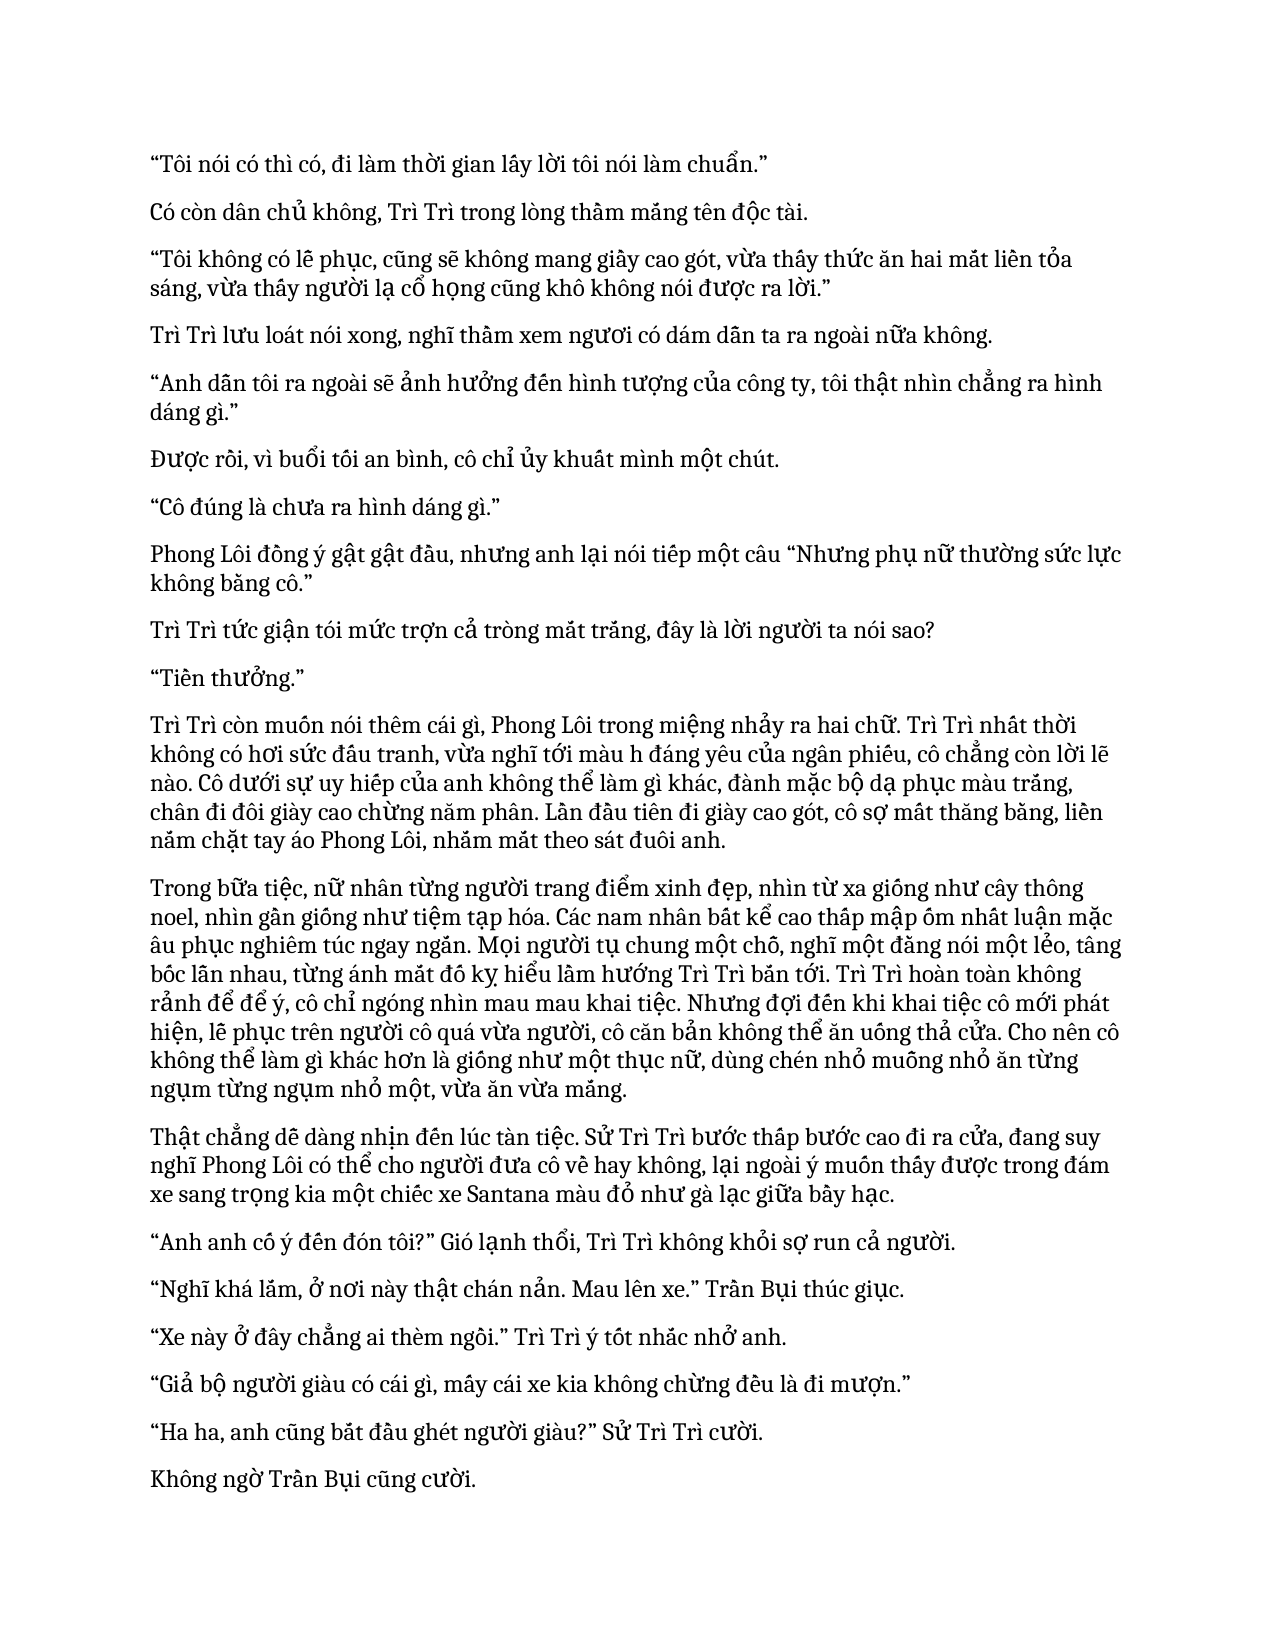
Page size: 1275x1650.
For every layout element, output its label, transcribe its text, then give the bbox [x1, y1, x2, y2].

text “Giả bộ người giàu có cái gì, mấy cái xe kia không chừng đều là đi mượn.” [150, 1370, 1125, 1399]
text Thật chẳng dễ dàng nhịn đến lúc tàn tiệc. Sử Trì Trì bước thấp bước cao đi ra cửa, đang suy nghĩ Phong Lôi có thể cho người đưa cô về hay không, lại ngoài ý muốn thấy được trong đám xe sang trọng kia một chiếc xe Santana màu đỏ như gà lạc giữa bầy hạc. [150, 1122, 1125, 1209]
text “Tôi không có lễ phục, cũng sẽ không mang giầy cao gót, vừa thấy thức ăn hai mắt liền tỏa sáng, vừa thấy người lạ cổ họng cũng khô không nói được ra lời.” [150, 245, 1125, 302]
text “Anh dẫn tôi ra ngoài sẽ ảnh hưởng đến hình tượng của công ty, tôi thật nhìn chẳng ra hình dáng gì.” [150, 369, 1125, 426]
text Trong bữa tiệc, nữ nhân từng người trang điểm xinh đẹp, nhìn từ xa giống như cây thông noel, nhìn gần giống như tiệm tạp hóa. Các nam nhân bất kể cao thấp mập ốm nhất luận mặc âu phục nghiêm túc ngay ngắn. Mọi người tụ chung một chỗ, nghĩ một đằng nói một lẻo, tâng bốc lẫn nhau, từng ánh mắt đố kỵ hiểu lầm hướng Trì Trì bắn tới. Trì Trì hoàn toàn không rảnh để để ý, cô chỉ ngóng nhìn mau mau khai tiệc. Nhưng đợi đến khi khai tiệc cô mới phát hiện, lễ phục trên người cô quá vừa người, cô căn bản không thể ăn uống thả cửa. Cho nên cô không thể làm gì khác hơn là giống như một thục nữ, dùng chén nhỏ muỗng nhỏ ăn từng ngụm từng ngụm nhỏ một, vừa ăn vừa mắng. [150, 874, 1125, 1104]
text Không ngờ Trần Bụi cũng cười. [150, 1465, 1125, 1494]
text “Ha ha, anh cũng bắt đầu ghét người giàu?” Sử Trì Trì cười. [150, 1417, 1125, 1446]
text “Tiền thưởng.” [150, 664, 1125, 692]
text Trì Trì còn muốn nói thêm cái gì, Phong Lôi trong miệng nhảy ra hai chữ. Trì Trì nhất thời không có hơi sức đấu tranh, vừa nghĩ tới màu h đáng yêu của ngân phiếu, cô chẳng còn lời lẽ nào. Cô dưới sự uy hiếp của anh không thể làm gì khác, đành mặc bộ dạ phục màu trắng, chân đi đôi giày cao chừng năm phân. Lần đầu tiên đi giày cao gót, cô sợ mất thăng bằng, liền nắm chặt tay áo Phong Lôi, nhắm mắt theo sát đuôi anh. [150, 711, 1125, 855]
text “Tôi nói có thì có, đi làm thời gian lấy lời tôi nói làm chuẩn.” [150, 150, 1125, 179]
text Có còn dân chủ không, Trì Trì trong lòng thầm mắng tên độc tài. [150, 197, 1125, 226]
text Phong Lôi đồng ý gật gật đầu, nhưng anh lại nói tiếp một câu “Nhưng phụ nữ thường sức lực không bằng cô.” [150, 540, 1125, 597]
text Được rồi, vì buổi tối an bình, cô chỉ ủy khuất mình một chút. [150, 445, 1125, 474]
text “Nghĩ khá lắm, ở nơi này thật chán nản. Mau lên xe.” Trần Bụi thúc giục. [150, 1275, 1125, 1304]
text “Xe này ở đây chẳng ai thèm ngồi.” Trì Trì ý tốt nhắc nhở anh. [150, 1322, 1125, 1351]
text Trì Trì lưu loát nói xong, nghĩ thầm xem ngươi có dám dẫn ta ra ngoài nữa không. [150, 321, 1125, 350]
text “Anh anh cố ý đến đón tôi?” Gió lạnh thổi, Trì Trì không khỏi sợ run cả người. [150, 1227, 1125, 1256]
text “Cô đúng là chưa ra hình dáng gì.” [150, 492, 1125, 521]
text Trì Trì tức giận tói mức trợn cả tròng mắt trắng, đây là lời người ta nói sao? [150, 616, 1125, 645]
